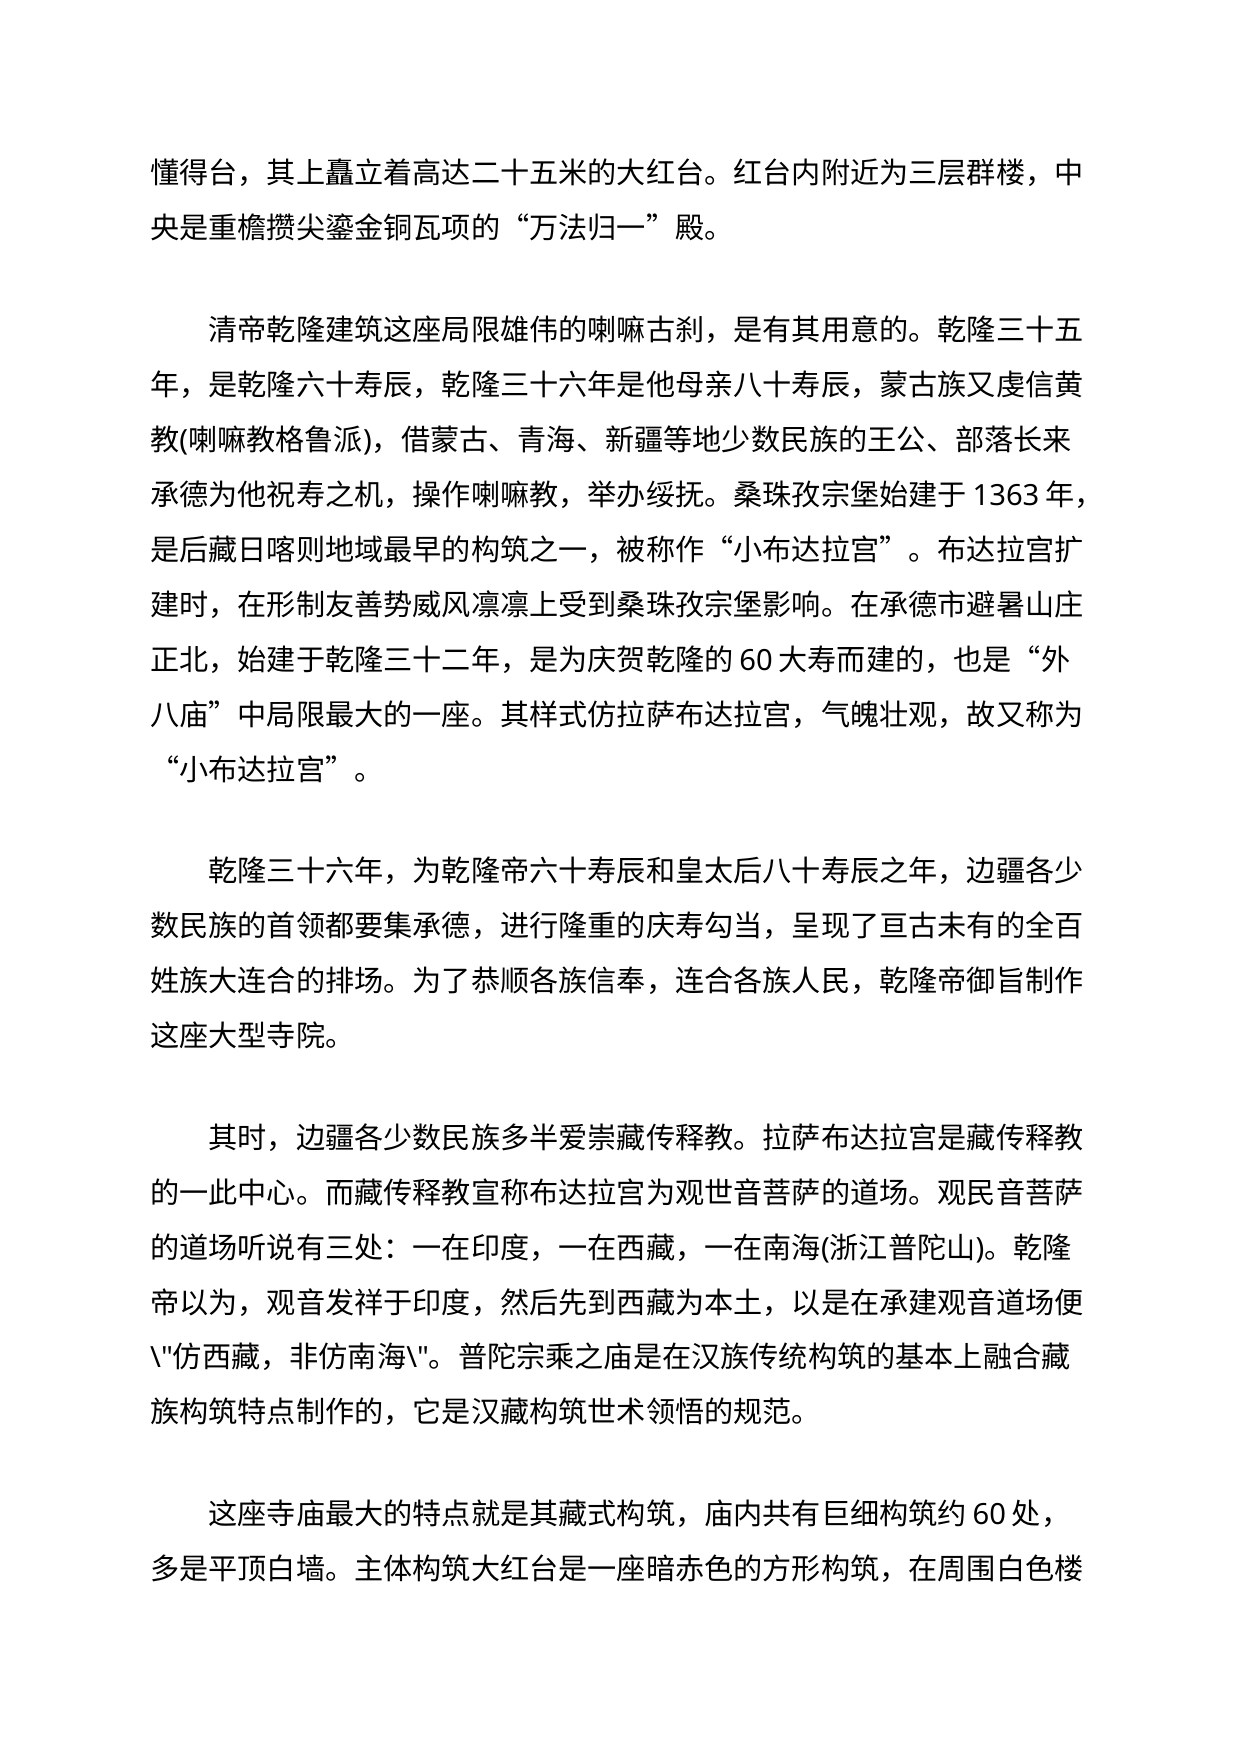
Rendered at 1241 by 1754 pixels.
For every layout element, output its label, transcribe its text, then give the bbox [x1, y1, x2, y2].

text 乾隆三十六年，为乾隆帝六十寿辰和皇太后八十寿辰之年，边疆各少数民族的首领都要集承德，进行隆重的庆寿勾当，呈现了亘古未有的全百姓族大连合的排场。为了恭顺各族信奉，连合各族人民，乾隆帝御旨制作这座大型寺院。 [150, 848, 1090, 1055]
text 其时，边疆各少数民族多半爱崇藏传释教。拉萨布达拉宫是藏传释教的一此中心。而藏传释教宣称布达拉宫为观世音菩萨的道场。观民音菩萨的道场听说有三处：一在印度，一在西藏，一在南海(浙江普陀山)。乾隆帝以为，观音发祥于印度，然后先到西藏为本土，以是在承建观音道场便\"仿西藏，非仿南海\"。普陀宗乘之庙是在汉族传统构筑的基本上融合藏族构筑特点制作的，它是汉藏构筑世术领悟的规范。 [150, 1114, 1090, 1431]
text 清帝乾隆建筑这座局限雄伟的喇嘛古刹，是有其用意的。乾隆三十五年，是乾隆六十寿辰，乾隆三十六年是他母亲八十寿辰，蒙古族又虔信黄教(喇嘛教格鲁派)，借蒙古、青海、新疆等地少数民族的王公、部落长来承德为他祝寿之机，操作喇嘛教，举办绥抚。桑珠孜宗堡始建于1363年，是后藏日喀则地域最早的构筑之一，被称作“小布达拉宫”。布达拉宫扩建时，在形制友善势威风凛凛上受到桑珠孜宗堡影响。在承德市避暑山庄正北，始建于乾隆三十二年，是为庆贺乾隆的60大寿而建的，也是“外八庙”中局限最大的一座。其样式仿拉萨布达拉宫，气魄壮观，故又称为“小布达拉宫”。 [150, 307, 1090, 788]
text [150, 1491, 1090, 1588]
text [150, 150, 1090, 247]
